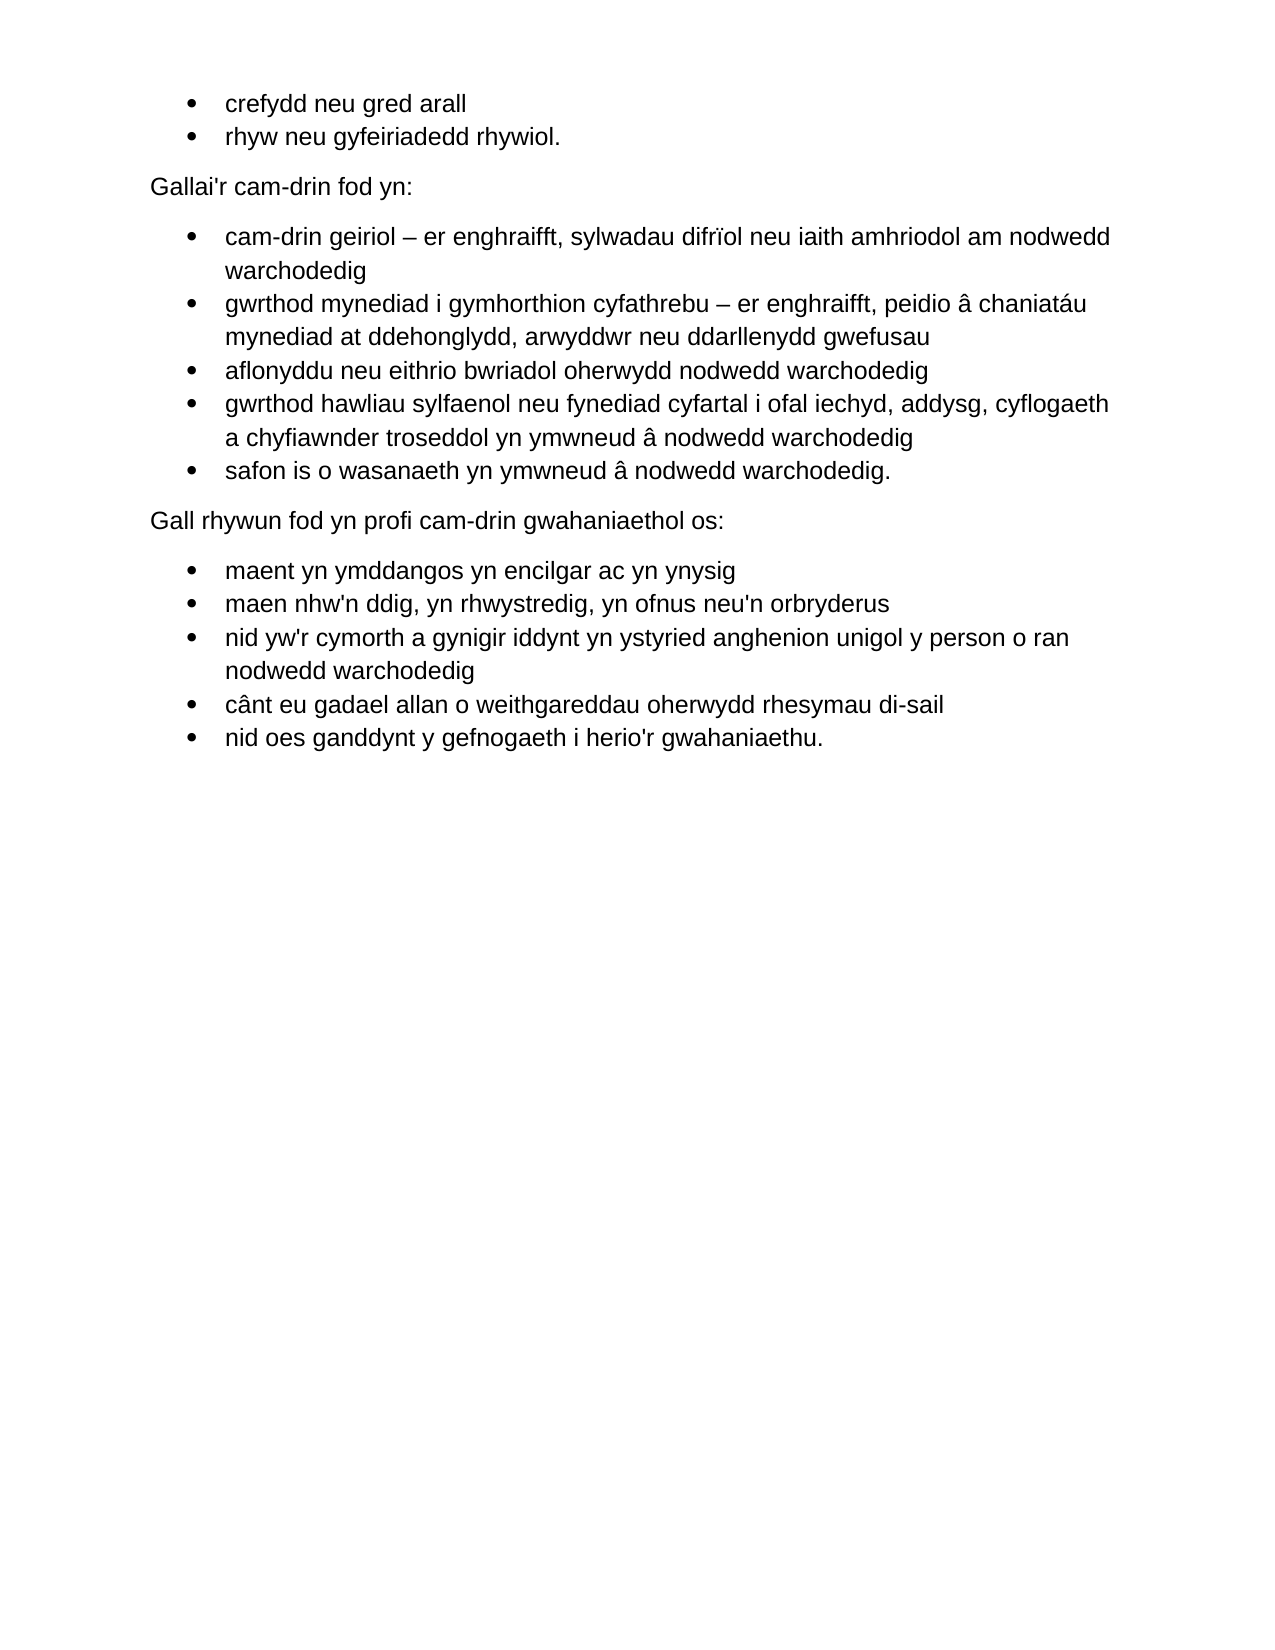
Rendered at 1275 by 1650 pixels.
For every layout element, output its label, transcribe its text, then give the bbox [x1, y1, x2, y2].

list gwrthod hawliau sylfaenol neu fynediad cyfartal i ofal iechyd, addysg, cyflogaeth a chyfiawnder troseddol yn ymwneud â nodwedd warchodedig [187, 389, 1125, 451]
list safon is o wasanaeth yn ymwneud â nodwedd warchodedig. [187, 456, 1125, 485]
list nid oes ganddynt y gefnogaeth i herio'r gwahaniaethu. [187, 723, 1125, 752]
list cânt eu gadael allan o weithgareddau oherwydd rhesymau di-sail [187, 690, 1125, 718]
list gwrthod mynediad i gymhorthion cyfathrebu – er enghraifft, peidio â chaniatáu mynediad at ddehonglydd, arwyddwr neu ddarllenydd gwefusau [187, 289, 1125, 351]
text Gall rhywun fod yn profi cam-drin gwahaniaethol os: [150, 506, 1125, 535]
list rhyw neu gyfeiriadedd rhywiol. [187, 122, 1125, 151]
list cam-drin geiriol – er enghraifft, sylwadau difrïol neu iaith amhriodol am nodwedd warchodedig [187, 222, 1125, 284]
list maent yn ymddangos yn encilgar ac yn ynysig [187, 556, 1125, 585]
list maen nhw'n ddig, yn rhwystredig, yn ofnus neu'n orbryderus [187, 589, 1125, 618]
list aflonyddu neu eithrio bwriadol oherwydd nodwedd warchodedig [187, 356, 1125, 384]
list nid yw'r cymorth a gynigir iddynt yn ystyried anghenion unigol y person o ran nodwedd warchodedig [187, 623, 1125, 685]
list crefydd neu gred arall [187, 89, 1125, 117]
text Gallai'r cam-drin fod yn: [150, 172, 1125, 201]
